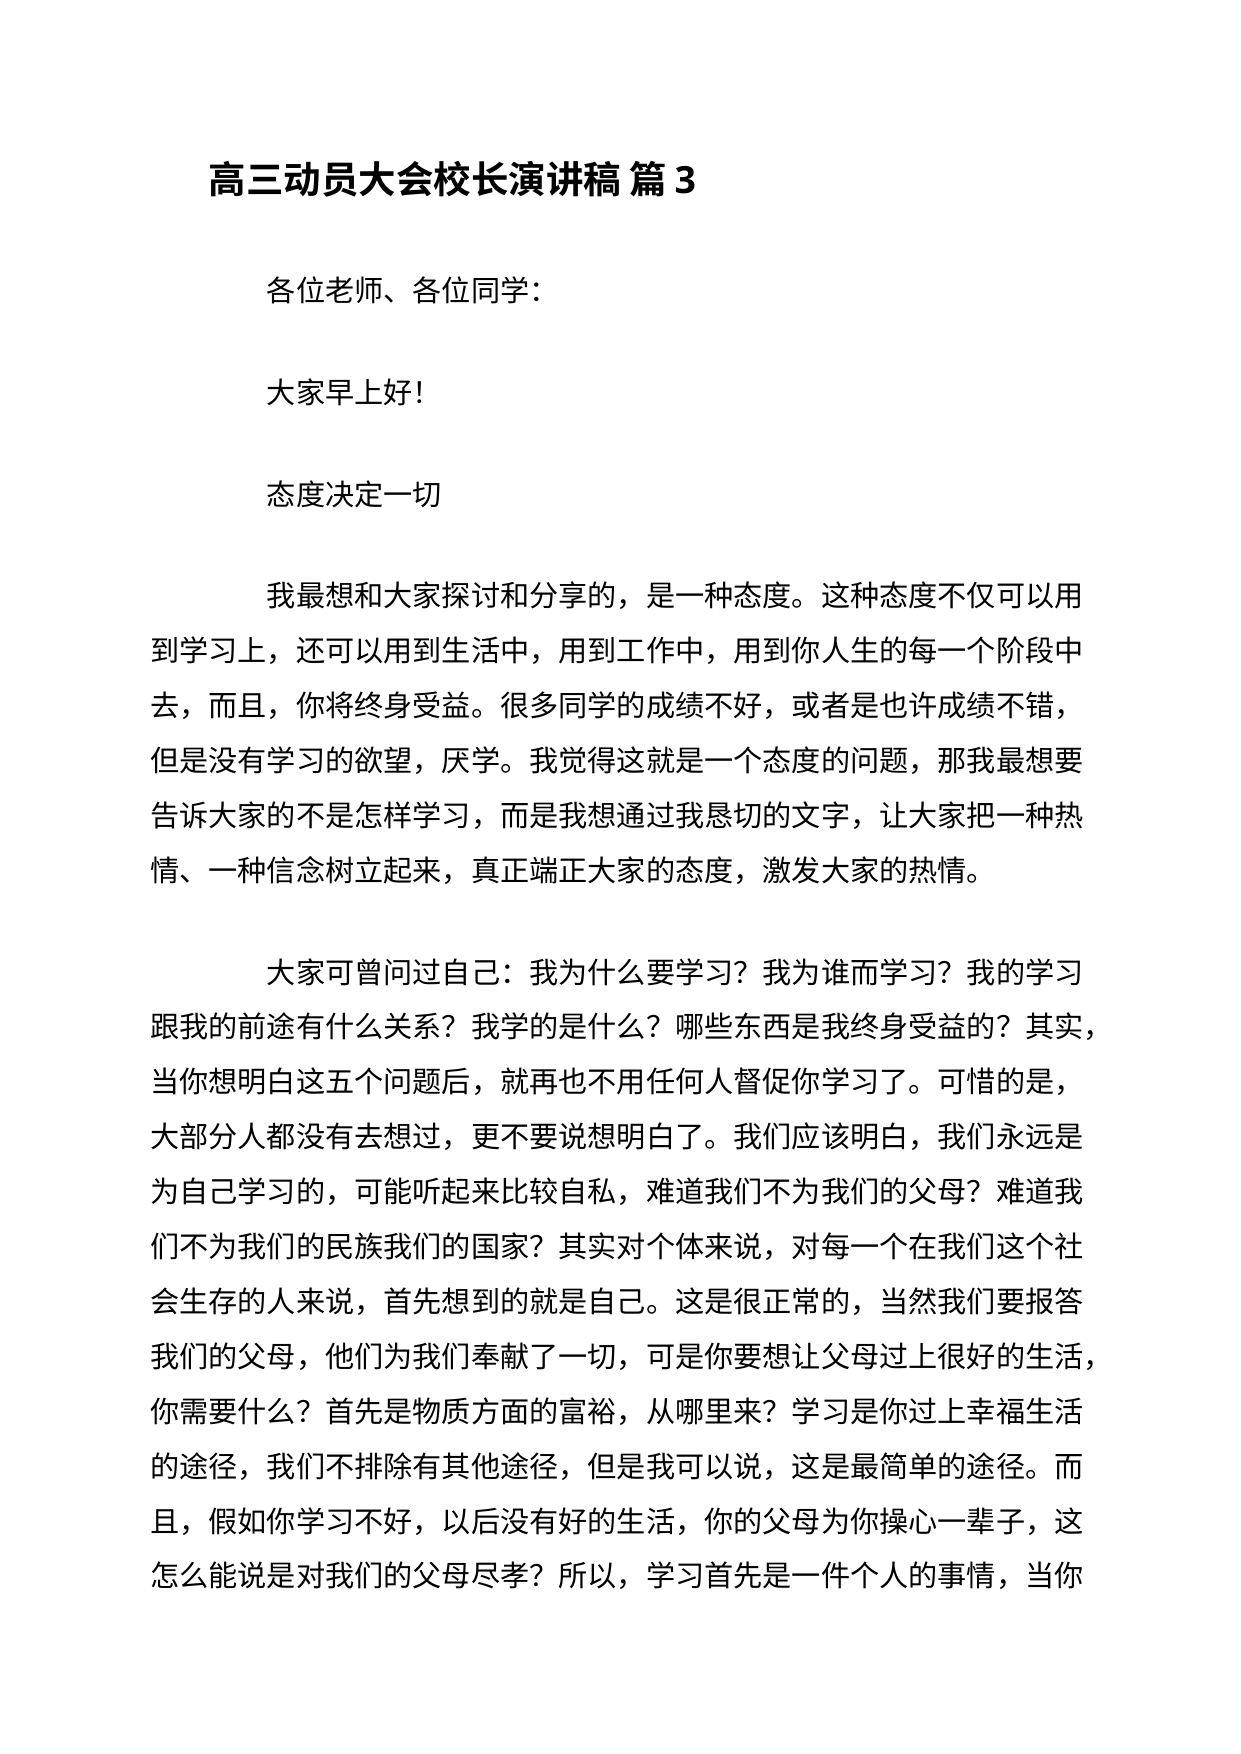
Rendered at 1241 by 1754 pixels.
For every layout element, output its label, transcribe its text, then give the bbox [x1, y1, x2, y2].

text 我最想和大家探讨和分享的，是一种态度。这种态度不仅可以用到学习上，还可以用到生活中，用到工作中，用到你人生的每一个阶段中去，而且，你将终身受益。很多同学的成绩不好，或者是也许成绩不错，但是没有学习的欲望，厌学。我觉得这就是一个态度的问题，那我最想要告诉大家的不是怎样学习，而是我想通过我恳切的文字，让大家把一种热情、一种信念树立起来，真正端正大家的态度，激发大家的热情。 [150, 573, 1090, 890]
text 高三动员大会校长演讲稿 篇3 [150, 150, 1090, 204]
text 各位老师、各位同学： [150, 268, 1090, 310]
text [150, 949, 1090, 1595]
text 态度决定一切 [150, 471, 1090, 513]
text 大家早上好！ [150, 369, 1090, 412]
